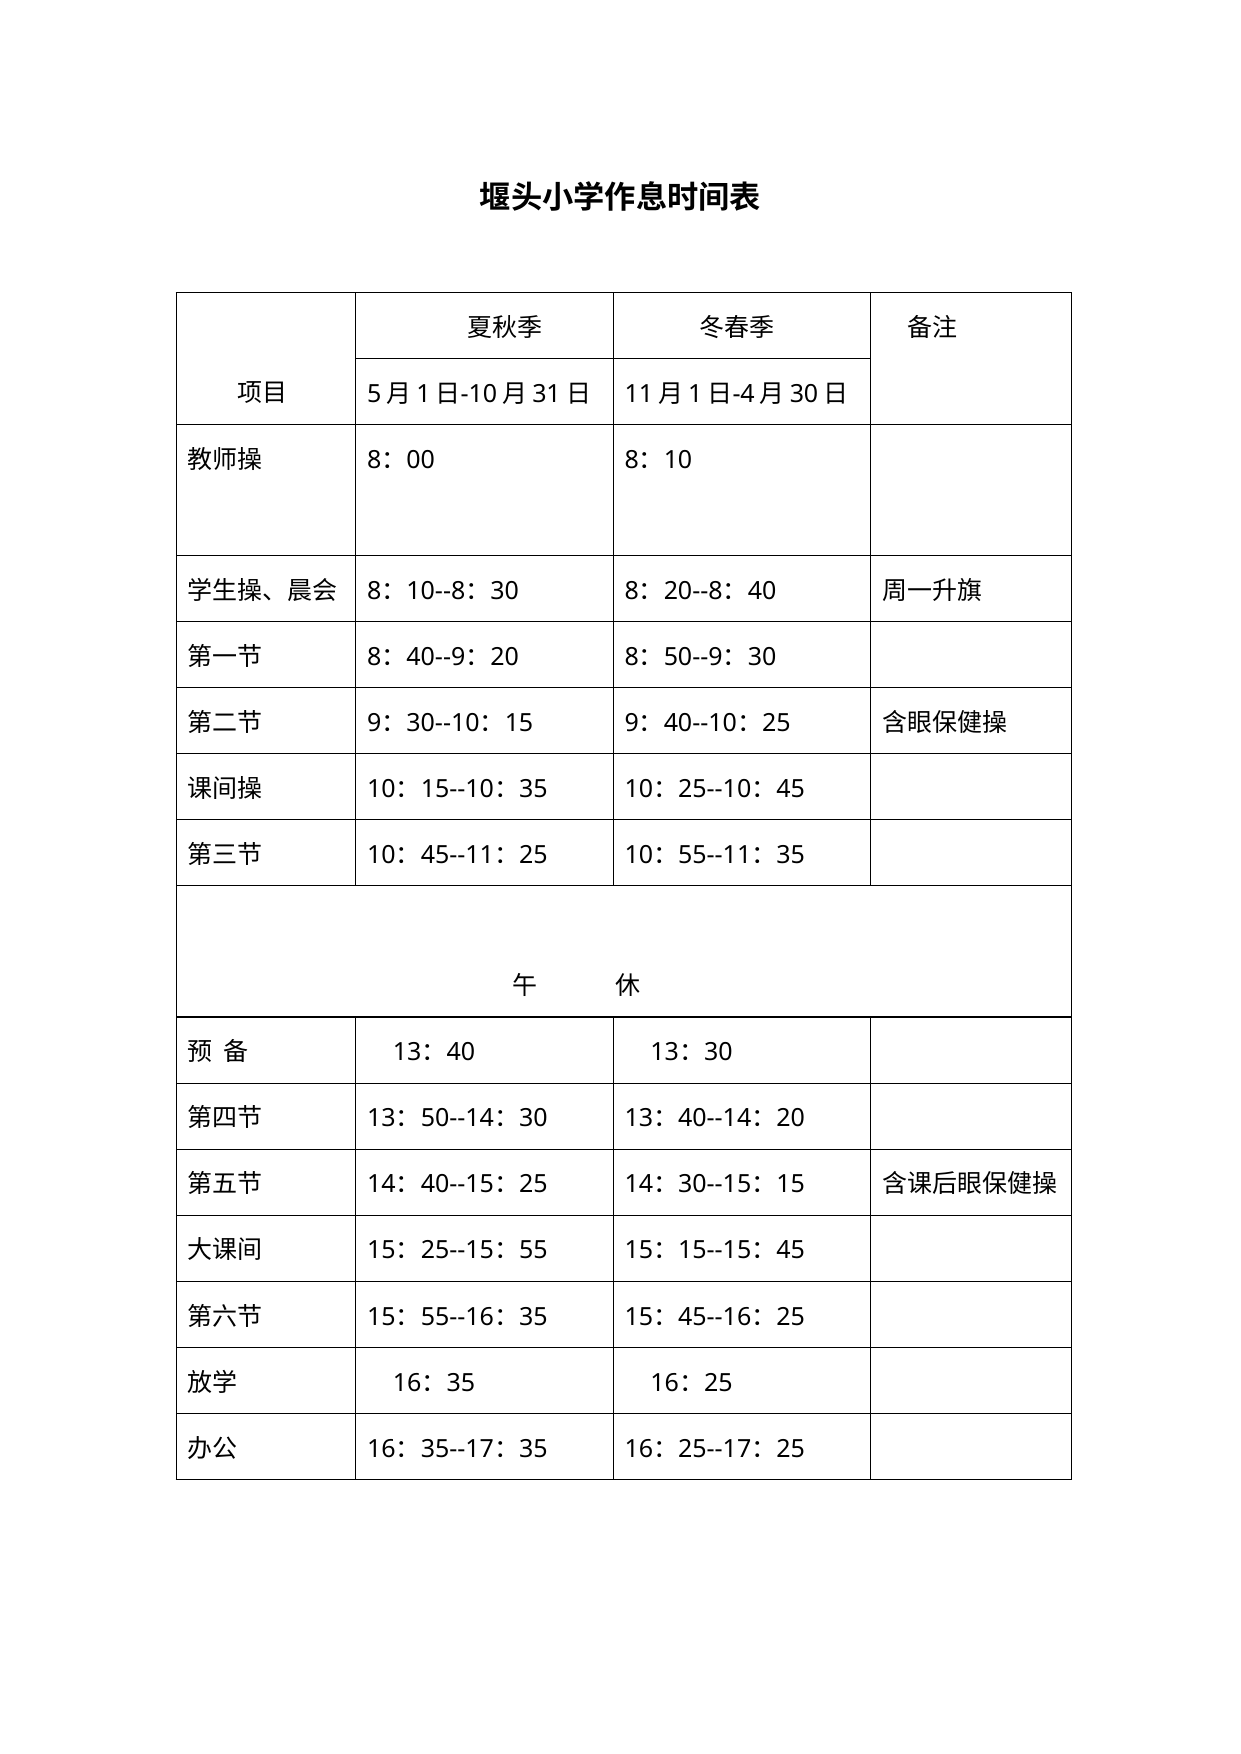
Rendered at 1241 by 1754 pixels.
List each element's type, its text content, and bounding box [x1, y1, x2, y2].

table_cell 含课后眼保健操 [871, 1150, 1071, 1214]
table_cell 办公 [177, 1414, 355, 1479]
table_cell 8：10 [614, 425, 870, 555]
table_cell 预 备 [177, 1018, 355, 1082]
text 堰头小学作息时间表 [187, 162, 1053, 227]
table_cell 第一节 [177, 622, 355, 687]
table_cell 第四节 [177, 1084, 355, 1148]
table_cell 8：50--9：30 [614, 622, 870, 687]
table_cell 9：40--10：25 [614, 688, 870, 753]
table_cell [871, 1018, 1071, 1082]
table_cell 第五节 [177, 1150, 355, 1214]
table_cell 15：15--15：45 [614, 1216, 870, 1281]
table_header 夏秋季 [356, 293, 613, 358]
table_cell 放学 [177, 1348, 355, 1413]
table_cell 9：30--10：15 [356, 688, 613, 753]
table_cell 10：15--10：35 [356, 754, 613, 819]
table_cell 课间操 [177, 754, 355, 819]
table_cell 13：50--14：30 [356, 1084, 613, 1148]
table_cell 第六节 [177, 1282, 355, 1347]
table_cell 11月1日-4月30日 [614, 359, 870, 424]
table_cell 15：45--16：25 [614, 1282, 870, 1347]
table_cell [871, 820, 1071, 885]
table_cell 16：25--17：25 [614, 1414, 870, 1479]
table_cell 第三节 [177, 820, 355, 885]
table_cell 含眼保健操 [871, 688, 1071, 753]
table_cell 8：00 [356, 425, 613, 555]
table_cell 周一升旗 [871, 556, 1071, 621]
table_cell [871, 1282, 1071, 1347]
table_cell 14：30--15：15 [614, 1150, 870, 1214]
table_cell 大课间 [177, 1216, 355, 1281]
table_cell [871, 1348, 1071, 1413]
table_cell 13：30 [614, 1018, 870, 1082]
table_header 冬春季 [614, 293, 870, 358]
table_cell [871, 754, 1071, 819]
table_cell 学生操、晨会 [177, 556, 355, 621]
table_cell 5月1日-10月31日 [356, 359, 613, 424]
table_header 项目 [177, 293, 355, 424]
table_cell 16：35--17：35 [356, 1414, 613, 1479]
table_cell 13：40--14：20 [614, 1084, 870, 1148]
table_cell [871, 1216, 1071, 1281]
table_cell 第二节 [177, 688, 355, 753]
table_cell 8：10--8：30 [356, 556, 613, 621]
table_cell 8：20--8：40 [614, 556, 870, 621]
table_cell 16：35 [356, 1348, 613, 1413]
table_cell [871, 1414, 1071, 1479]
table_cell 8：40--9：20 [356, 622, 613, 687]
table_cell [871, 425, 1071, 555]
table_cell 10：25--10：45 [614, 754, 870, 819]
table_cell 14：40--15：25 [356, 1150, 613, 1214]
table_cell 教师操 [177, 425, 355, 555]
table_cell 15：25--15：55 [356, 1216, 613, 1281]
table_cell 16：25 [614, 1348, 870, 1413]
table_cell 15：55--16：35 [356, 1282, 613, 1347]
table_header 备注 [871, 293, 1071, 424]
table_cell [871, 1084, 1071, 1148]
table_cell 13：40 [356, 1018, 613, 1082]
table_cell 10：55--11：35 [614, 820, 870, 885]
table_cell 午 休 [177, 886, 1071, 1016]
table_cell 10：45--11：25 [356, 820, 613, 885]
table_cell [871, 622, 1071, 687]
